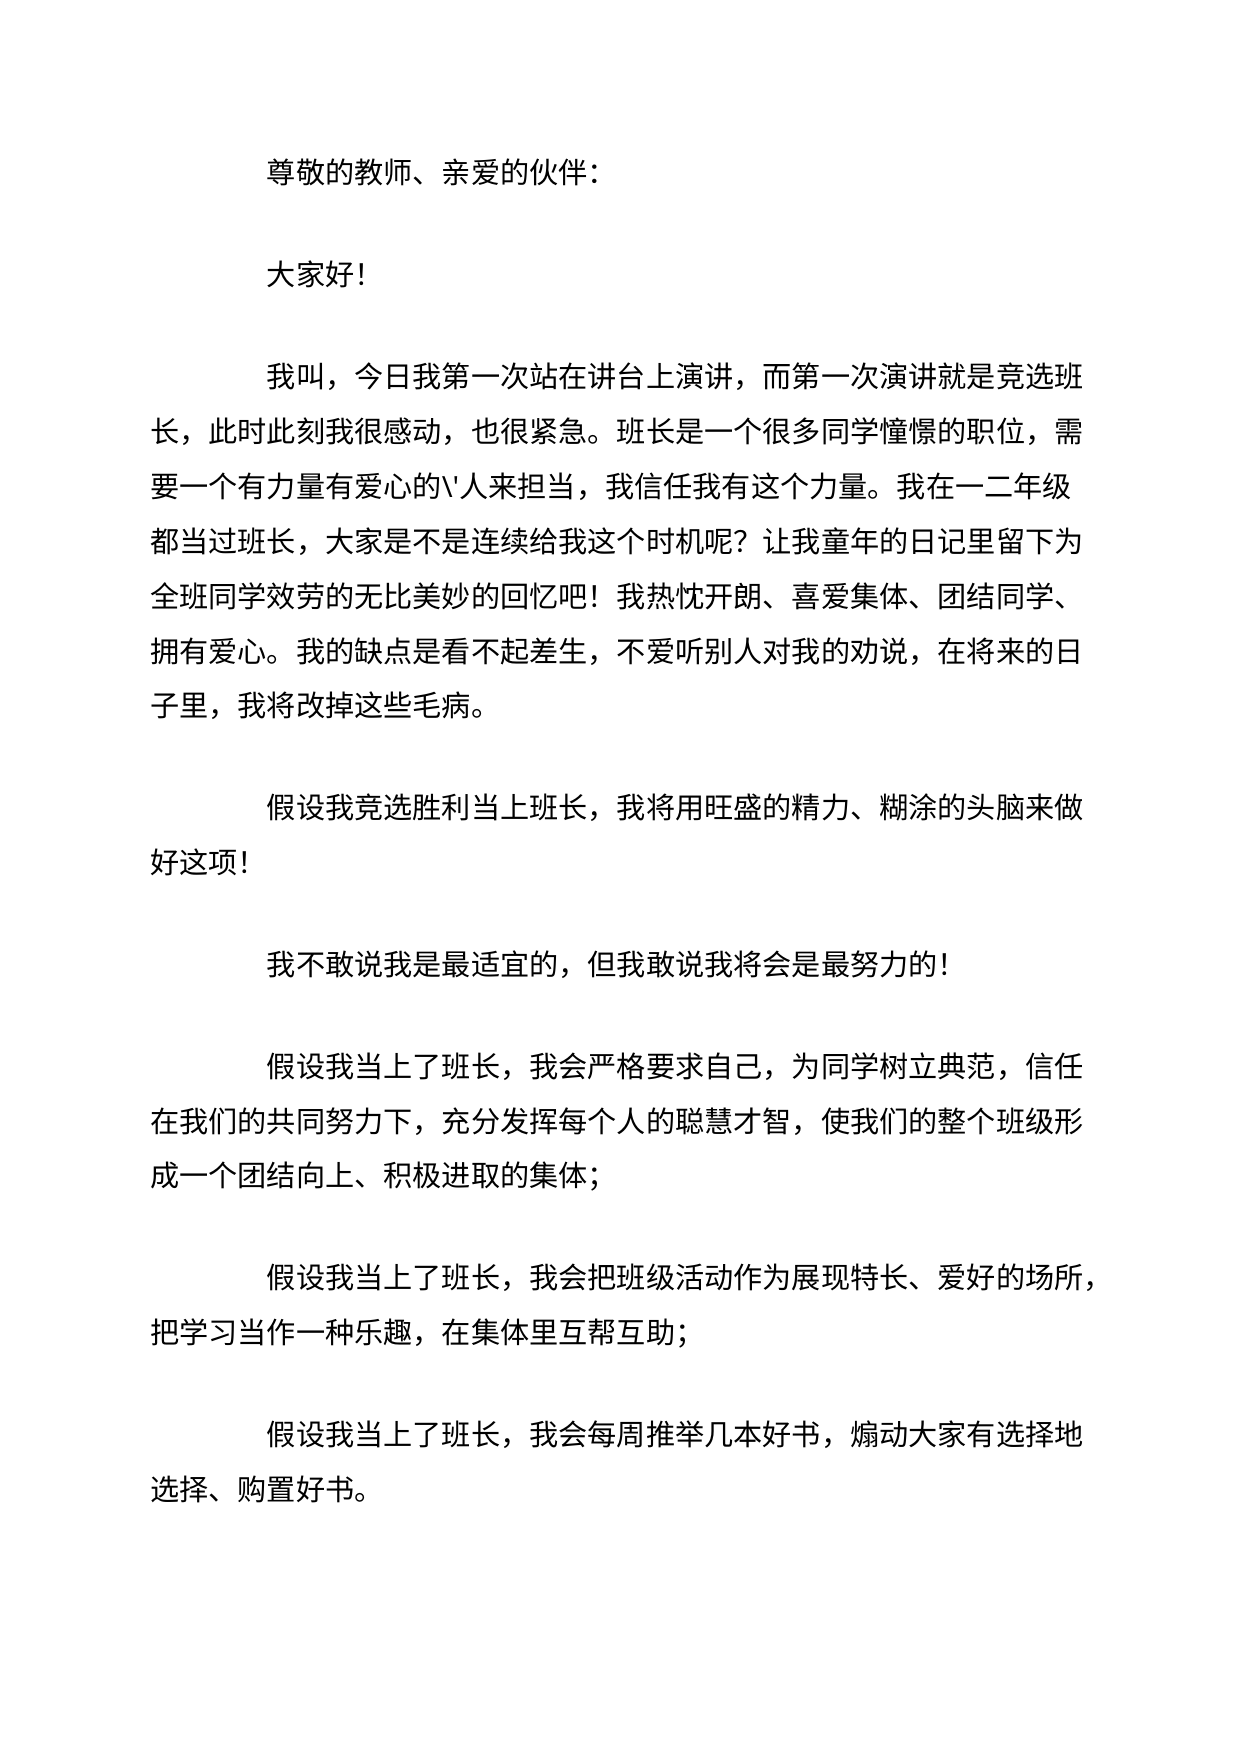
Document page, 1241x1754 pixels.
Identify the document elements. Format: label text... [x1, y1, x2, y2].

text 大家好！ [150, 252, 1090, 294]
text 假设我竞选胜利当上班长，我将用旺盛的精力、糊涂的头脑来做好这项！ [150, 785, 1090, 882]
text 假设我当上了班长，我会每周推举几本好书，煽动大家有选择地选择、购置好书。 [150, 1411, 1090, 1509]
text 假设我当上了班长，我会严格要求自己，为同学树立典范，信任在我们的共同努力下，充分发挥每个人的聪慧才智，使我们的整个班级形成一个团结向上、积极进取的集体； [150, 1043, 1090, 1195]
text 我叫，今日我第一次站在讲台上演讲，而第一次演讲就是竞选班长，此时此刻我很感动，也很紧急。班长是一个很多同学憧憬的职位，需要一个有力量有爱心的\'人来担当，我信任我有这个力量。我在一二年级都当过班长，大家是不是连续给我这个时机呢？让我童年的日记里留下为全班同学效劳的无比美妙的回忆吧！我热忱开朗、喜爱集体、团结同学、拥有爱心。我的缺点是看不起差生，不爱听别人对我的劝说，在将来的日子里，我将改掉这些毛病。 [150, 353, 1090, 725]
text 我不敢说我是最适宜的，但我敢说我将会是最努力的！ [150, 941, 1090, 984]
text 假设我当上了班长，我会把班级活动作为展现特长、爱好的场所，把学习当作一种乐趣，在集体里互帮互助； [150, 1255, 1090, 1352]
text 尊敬的教师、亲爱的伙伴： [150, 150, 1090, 192]
